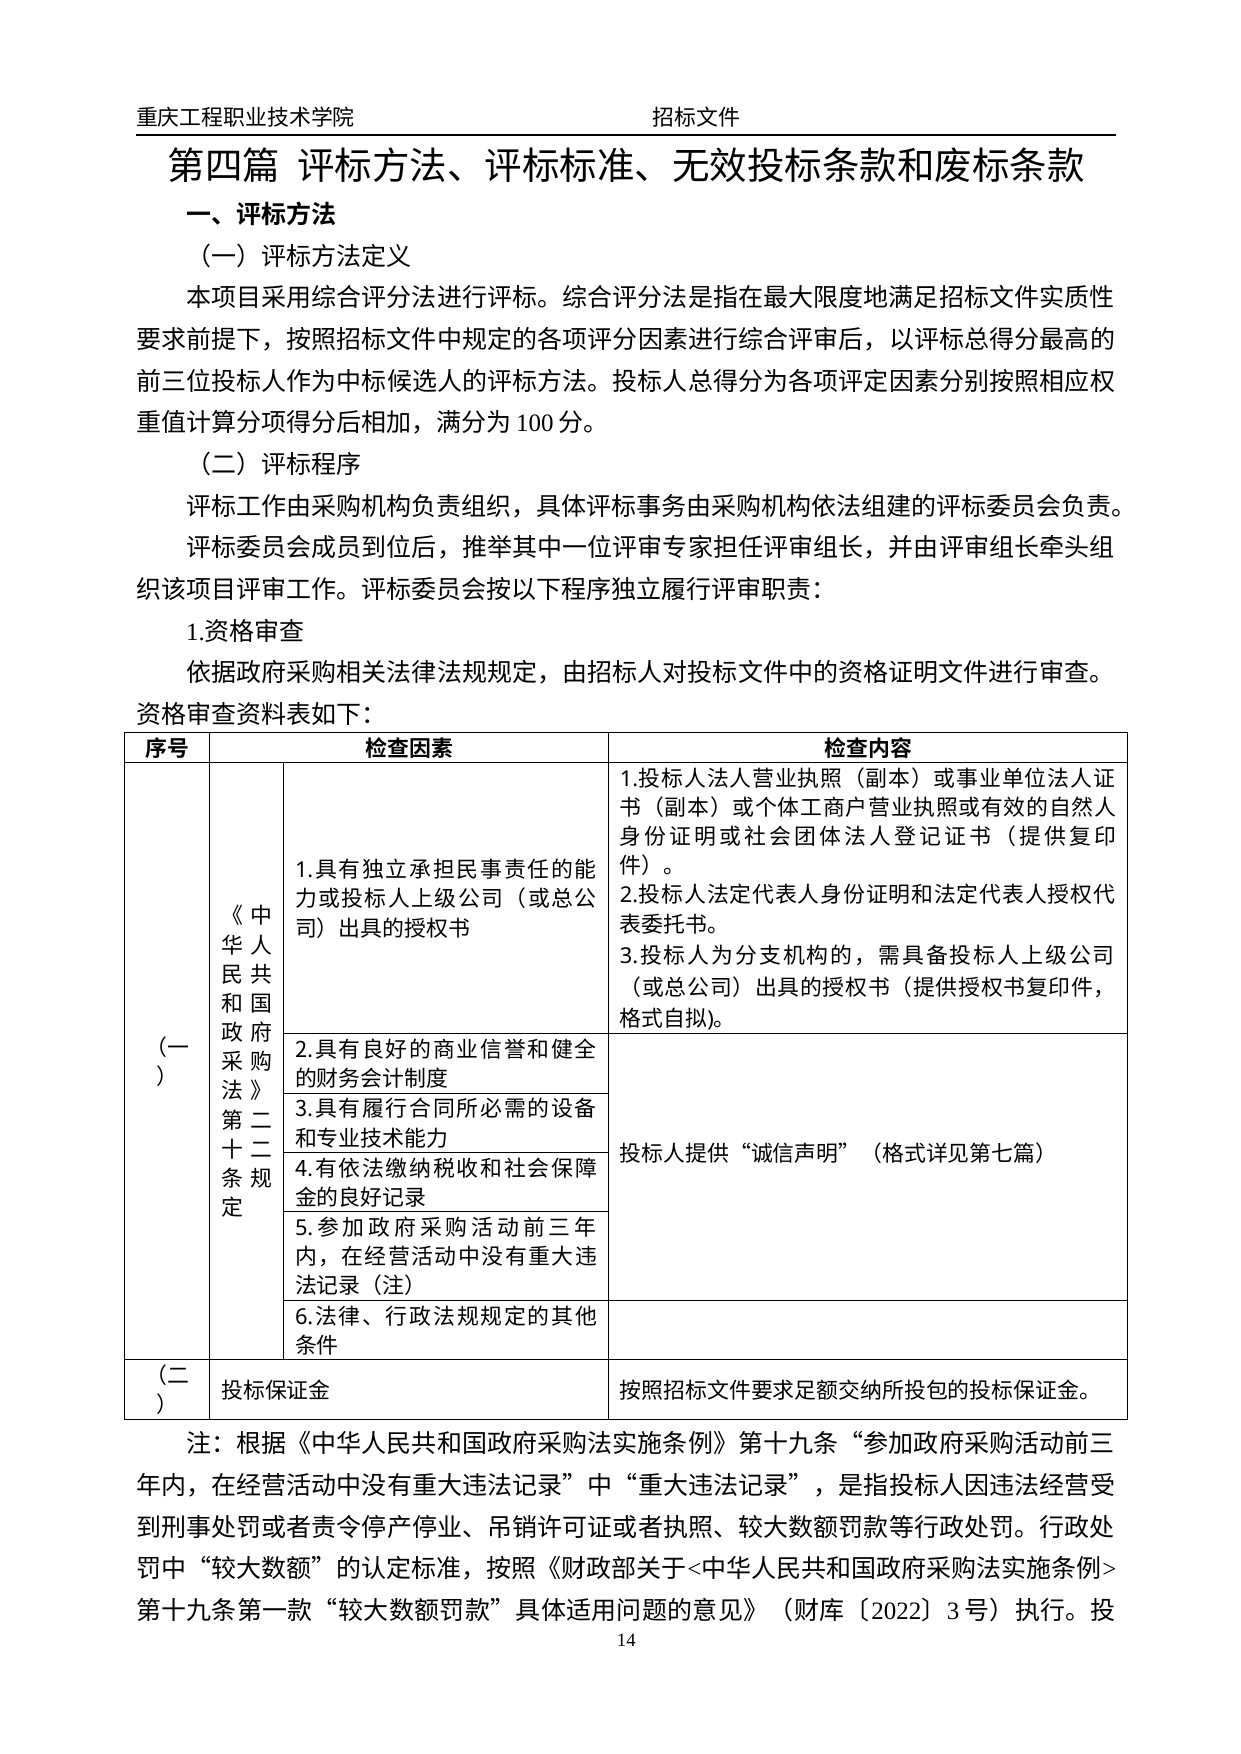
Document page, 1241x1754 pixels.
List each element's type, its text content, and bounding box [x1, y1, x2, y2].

table_header 检查因素 [210, 733, 608, 762]
subtitle 一、评标方法 [136, 190, 1116, 232]
table_cell 6.法律、行政法规规定的其他条件 [284, 1301, 608, 1359]
table_cell 5.参加政府采购活动前三年内，在经营活动中没有重大违法记录（注） [284, 1212, 608, 1300]
table_cell 1.投标人法人营业执照（副本）或事业单位法人证书（副本）或个体工商户营业执照或有效的自然人身份证明或社会团体法人登记证书（提供复印件）。 2.投标人法定代表人身份证明和法定代表人授权代表委托书。 3.投标人为分支机构的，需具备投标人上级公司（或总公司）出具的授权书（提供授权书复印件，格式自拟)。 [609, 763, 1127, 1033]
table_cell 2.具有良好的商业信誉和健全的财务会计制度 [284, 1034, 608, 1092]
table_cell 4.有依法缴纳税收和社会保障金的良好记录 [284, 1153, 608, 1211]
table_cell 3.具有履行合同所必需的设备和专业技术能力 [284, 1094, 608, 1152]
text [136, 1420, 1116, 1628]
table_cell 按照招标文件要求足额交纳所投包的投标保证金。 [609, 1360, 1127, 1418]
text 第四篇 评标方法、评标标准、无效投标条款和废标条款 [136, 136, 1116, 190]
text （一）评标方法定义 [136, 232, 1116, 273]
text 1.资格审查 [136, 607, 1116, 648]
text 评标委员会成员到位后，推举其中一位评审专家担任评审组长，并由评审组长牵头组织该项目评审工作。评标委员会按以下程序独立履行评审职责： [136, 523, 1116, 607]
text 评标工作由采购机构负责组织，具体评标事务由采购机构依法组建的评标委员会负责。 [136, 482, 1116, 523]
text 本项目采用综合评分法进行评标。综合评分法是指在最大限度地满足招标文件实质性要求前提下，按照招标文件中规定的各项评分因素进行综合评审后，以评标总得分最高的前三位投标人作为中标候选人的评标方法。投标人总得分为各项评定因素分别按照相应权重值计算分项得分后相加，满分为100分。 [136, 273, 1116, 440]
table_cell 1.具有独立承担民事责任的能力或投标人上级公司（或总公司）出具的授权书 [284, 763, 608, 1033]
text （二）评标程序 [136, 440, 1116, 482]
table_cell 《中华人民共和国政府采购法》第二十二条规定 [210, 763, 283, 1359]
table_cell 投标人提供“诚信声明”（格式详见第七篇） [609, 1034, 1127, 1300]
table_header 序号 [125, 733, 209, 762]
table_cell 投标保证金 [210, 1360, 608, 1418]
table_cell （一） [125, 763, 209, 1359]
table_cell [609, 1301, 1127, 1359]
table_header 检查内容 [609, 733, 1127, 762]
table_cell （二） [125, 1360, 209, 1418]
text 依据政府采购相关法律法规规定，由招标人对投标文件中的资格证明文件进行审查。资格审查资料表如下： [136, 648, 1116, 732]
